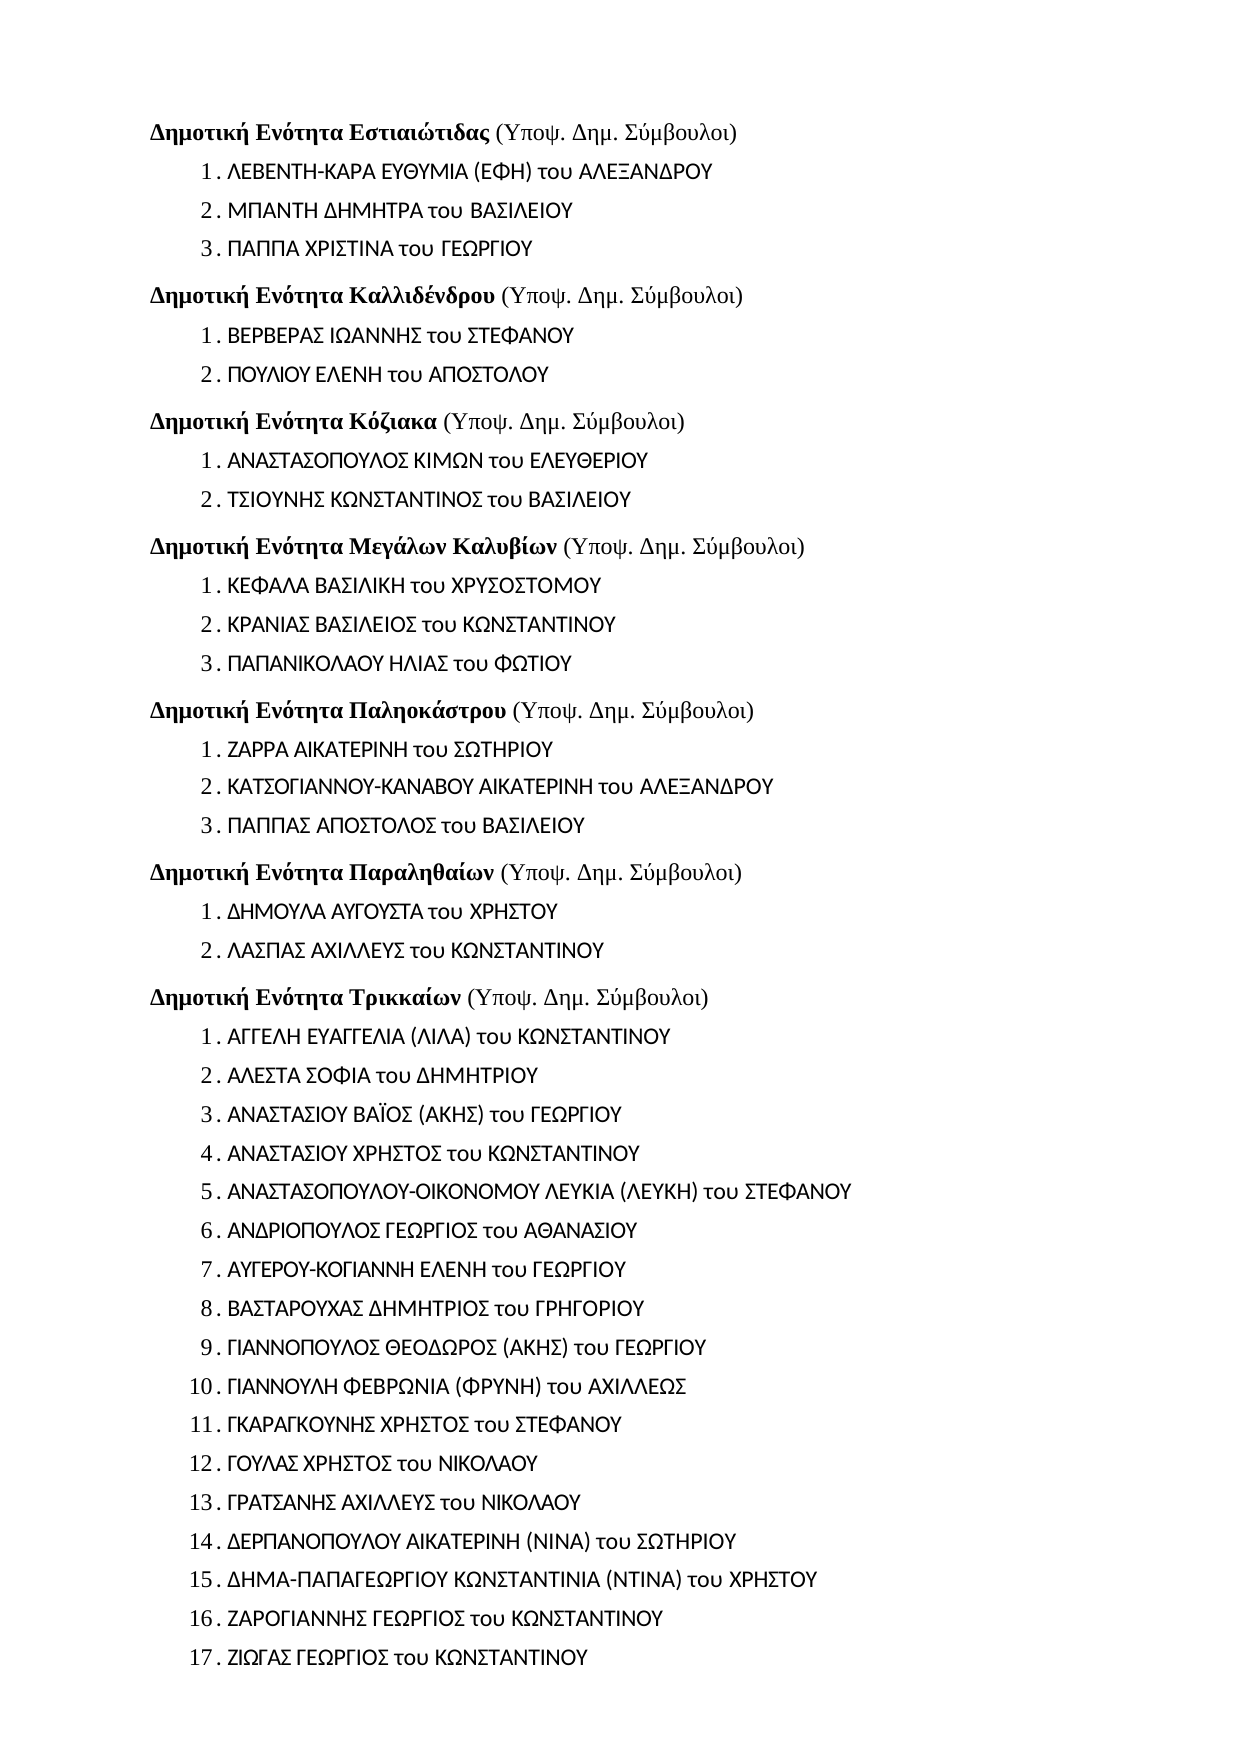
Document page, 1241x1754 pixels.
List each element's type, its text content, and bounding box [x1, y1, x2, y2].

list . ΒΑΣΤΑΡΟΥΧΑΣ ΔΗΜΗΤΡΙΟΣ του ΓΡΗΓΟΡΙΟΥ [200, 1293, 1165, 1322]
list . ΔΗΜΑ-ΠΑΠΑΓΕΩΡΓΙΟΥ ΚΩΝΣΤΑΝΤΙΝΙΑ (ΝΤΙΝΑ) του ΧΡΗΣΤΟΥ [188, 1564, 1165, 1594]
list . ΛΑΣΠΑΣ ΑΧΙΛΛΕΥΣ του ΚΩΝΣΤΑΝΤΙΝΟΥ [200, 935, 1165, 964]
text Δημοτική Ενότητα Τρικκαίων (Υποψ. Δημ. Σύμβουλοι) [150, 983, 1165, 1011]
list . ΓΡΑΤΣΑΝΗΣ ΑΧΙΛΛΕΥΣ του ΝΙΚΟΛΑΟΥ [188, 1487, 1165, 1516]
list . ΛΕΒΕΝΤΗ-ΚΑΡΑ ΕΥΘΥΜΙΑ (ΕΦΗ) του ΑΛΕΞΑΝΔΡΟΥ [200, 156, 1165, 185]
list . ΚΕΦΑΛΑ ΒΑΣΙΛΙΚΗ του ΧΡΥΣΟΣΤΟΜΟΥ [200, 570, 1165, 599]
text Δημοτική Ενότητα Εστιαιώτιδας (Υποψ. Δημ. Σύμβουλοι) [150, 118, 1165, 145]
list . ΑΝΑΣΤΑΣΟΠΟΥΛΟΣ ΚΙΜΩΝ του ΕΛΕΥΘΕΡΙΟΥ [200, 445, 1165, 474]
list . ΚΡΑΝΙΑΣ ΒΑΣΙΛΕΙΟΣ του ΚΩΝΣΤΑΝΤΙΝΟΥ [200, 609, 1165, 638]
list . ΓΚΑΡΑΓΚΟΥΝΗΣ ΧΡΗΣΤΟΣ του ΣΤΕΦΑΝΟΥ [189, 1409, 1165, 1439]
list . ΑΓΓΕΛΗ ΕΥΑΓΓΕΛΙΑ (ΛΙΛΑ) του ΚΩΝΣΤΑΝΤΙΝΟΥ [200, 1021, 1165, 1051]
list . ΓΟΥΛΑΣ ΧΡΗΣΤΟΣ του ΝΙΚΟΛΑΟΥ [188, 1448, 1165, 1477]
list . ΑΝΔΡΙΟΠΟΥΛΟΣ ΓΕΩΡΓΙΟΣ του ΑΘΑΝΑΣΙΟΥ [200, 1215, 1165, 1244]
text Δημοτική Ενότητα Μεγάλων Καλυβίων (Υποψ. Δημ. Σύμβουλοι) [150, 532, 1165, 559]
list . ΔΗΜΟΥΛΑ ΑΥΓΟΥΣΤΑ του ΧΡΗΣΤΟΥ [200, 896, 1165, 926]
text Δημοτική Ενότητα Παραληθαίων (Υποψ. Δημ. Σύμβουλοι) [150, 858, 1165, 886]
list . ΑΥΓΕΡΟΥ-ΚΟΓΙΑΝΝΗ ΕΛΕΝΗ του ΓΕΩΡΓΙΟΥ [200, 1254, 1165, 1283]
list . ΖΑΡΡΑ ΑΙΚΑΤΕΡΙΝΗ του ΣΩΤΗΡΙΟΥ [200, 734, 1165, 763]
list . ΑΛΕΣΤΑ ΣΟΦΙΑ του ΔΗΜΗΤΡΙΟΥ [200, 1060, 1165, 1089]
list . ΔΕΡΠΑΝΟΠΟΥΛΟΥ ΑΙΚΑΤΕΡΙΝΗ (ΝΙΝΑ) του ΣΩΤΗΡΙΟΥ [188, 1526, 1165, 1555]
list . ΖΑΡΟΓΙΑΝΝΗΣ ΓΕΩΡΓΙΟΣ του ΚΩΝΣΤΑΝΤΙΝΟΥ [188, 1603, 1165, 1633]
list . ΠΑΠΑΝΙΚΟΛΑΟΥ ΗΛΙΑΣ του ΦΩΤΙΟΥ [200, 648, 1165, 677]
list . ΠΑΠΠΑ ΧΡΙΣΤΙΝΑ του ΓΕΩΡΓΙΟΥ [200, 233, 1165, 263]
list . ΠΑΠΠΑΣ ΑΠΟΣΤΟΛΟΣ του ΒΑΣΙΛΕΙΟΥ [200, 810, 1165, 839]
text Δημοτική Ενότητα Παληοκάστρου (Υποψ. Δημ. Σύμβουλοι) [150, 696, 1165, 723]
text Δημοτική Ενότητα Καλλιδένδρου (Υποψ. Δημ. Σύμβουλοι) [150, 282, 1165, 309]
list . ΒΕΡΒΕΡΑΣ ΙΩΑΝΝΗΣ του ΣΤΕΦΑΝΟΥ [200, 320, 1165, 349]
list . ΠΟΥΛΙΟΥ ΕΛΕΝΗ του ΑΠΟΣΤΟΛΟΥ [200, 359, 1165, 388]
list . ΖΙΩΓΑΣ ΓΕΩΡΓΙΟΣ του ΚΩΝΣΤΑΝΤΙΝΟΥ [188, 1642, 1165, 1672]
list . ΜΠΑΝΤΗ ΔΗΜΗΤΡΑ του ΒΑΣΙΛΕΙΟΥ [200, 195, 1165, 224]
list . ΚΑΤΣΟΓΙΑΝΝΟΥ-ΚΑΝΑΒΟΥ ΑΙΚΑΤΕΡΙΝΗ του ΑΛΕΞΑΝΔΡΟΥ [200, 771, 1165, 800]
list . ΓΙΑΝΝΟΠΟΥΛΟΣ ΘΕΟΔΩΡΟΣ (ΑΚΗΣ) του ΓΕΩΡΓΙΟΥ [200, 1332, 1165, 1361]
text Δημοτική Ενότητα Κόζιακα (Υποψ. Δημ. Σύμβουλοι) [150, 407, 1165, 434]
list . ΓΙΑΝΝΟΥΛΗ ΦΕΒΡΩΝΙΑ (ΦΡΥΝΗ) του ΑΧΙΛΛΕΩΣ [188, 1371, 1165, 1400]
list . ΑΝΑΣΤΑΣΟΠΟΥΛΟΥ-OIKONOMOY ΛΕΥΚΙΑ (ΛΕΥΚΗ) του ΣΤΕΦΑΝΟΥ [200, 1176, 1165, 1206]
list . ΑΝΑΣΤΑΣΙΟΥ ΧΡΗΣΤΟΣ του ΚΩΝΣΤΑΝΤΙΝΟΥ [200, 1138, 1165, 1167]
list . ΑΝΑΣΤΑΣΙΟΥ ΒΑΪΟΣ (ΑΚΗΣ) του ΓΕΩΡΓΙΟΥ [200, 1099, 1165, 1128]
list . ΤΣΙΟΥΝΗΣ ΚΩΝΣΤΑΝΤΙΝΟΣ του ΒΑΣΙΛΕΙΟΥ [200, 484, 1165, 513]
